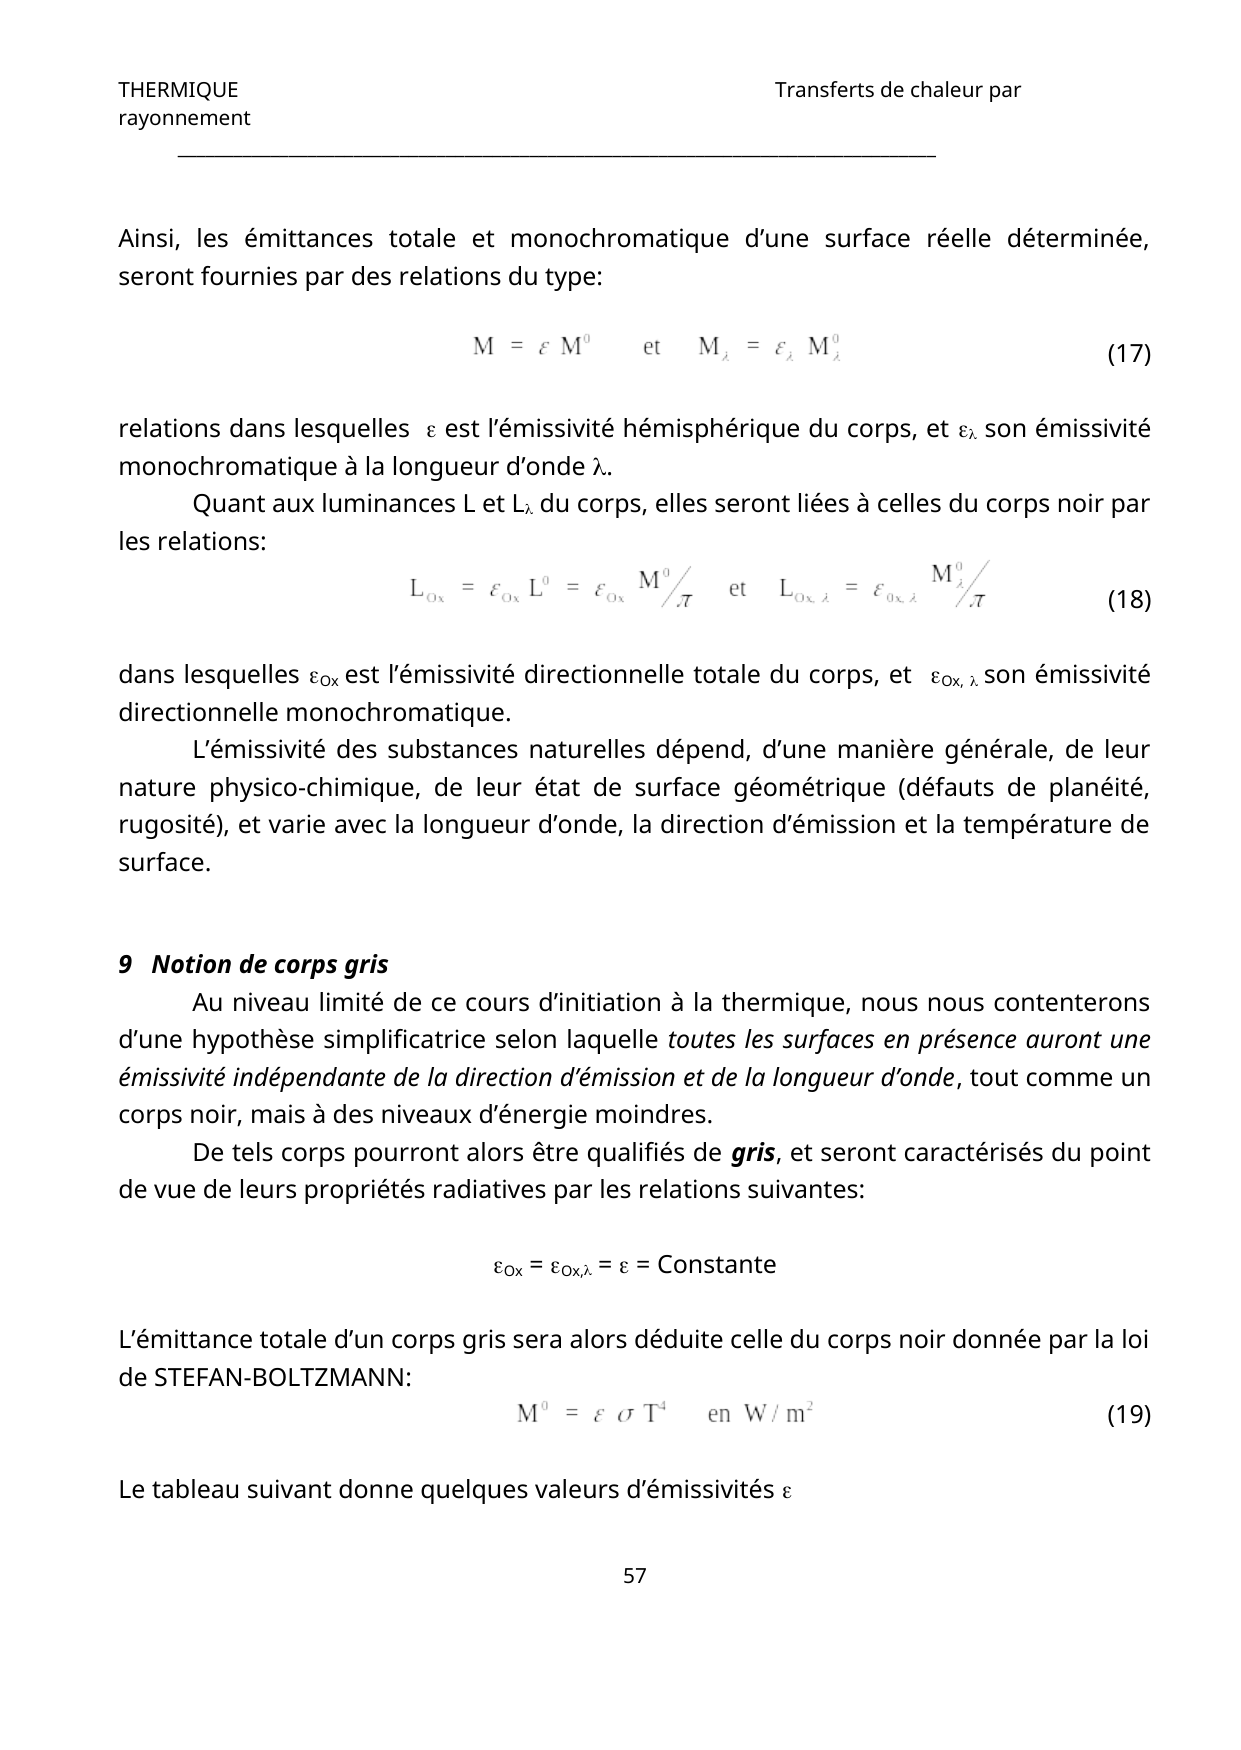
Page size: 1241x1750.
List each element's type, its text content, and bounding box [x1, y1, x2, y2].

text dans lesquelles Ox est l’émissivité directionnelle totale du corps, et Ox, son émissivité directionnelle monochromatique. [118, 654, 1152, 729]
text Ainsi, les émittances totale et monochromatique d’une surface réelle déterminée, seront fournies par des relations du type: [118, 217, 1152, 292]
text (19) [118, 1393, 1152, 1431]
text relations dans lesquelles est l’émissivité hémisphérique du corps, et son émissivité monochromatique à la longueur d’onde . [118, 407, 1152, 482]
text L’émittance totale d’un corps gris sera alors déduite celle du corps noir donnée par la loi de STEFAN-BOLTZMANN: [118, 1318, 1152, 1393]
text (17) [118, 330, 1152, 370]
text (18) [118, 557, 1152, 616]
text Quant aux luminances L et L du corps, elles seront liées à celles du corps noir par les relations: [118, 482, 1152, 557]
text Le tableau suivant donne quelques valeurs d’émissivités [118, 1468, 1152, 1506]
text De tels corps pourront alors être qualifiés de gris, et seront caractérisés du point de vue de leurs propriétés radiatives par les relations suivantes: [118, 1131, 1152, 1206]
text Ox = Ox, = = Constante [118, 1243, 1152, 1281]
text Au niveau limité de ce cours d’initiation à la thermique, nous nous contenterons d’une hypothèse simplificatrice selon laquelle toutes les surfaces en présence auront une émissivité indépendante de la direction d’émission et de la longueur d’onde, tout comme un corps noir, mais à des niveaux d’énergie moindres. [118, 981, 1152, 1131]
text L’émissivité des substances naturelles dépend, d’une manière générale, de leur nature physico-chimique, de leur état de surface géométrique (défauts de planéité, rugosité), et varie avec la longueur d’onde, la direction d’émission et la température de surface. [118, 729, 1152, 879]
text 9 Notion de corps gris [118, 947, 1152, 981]
